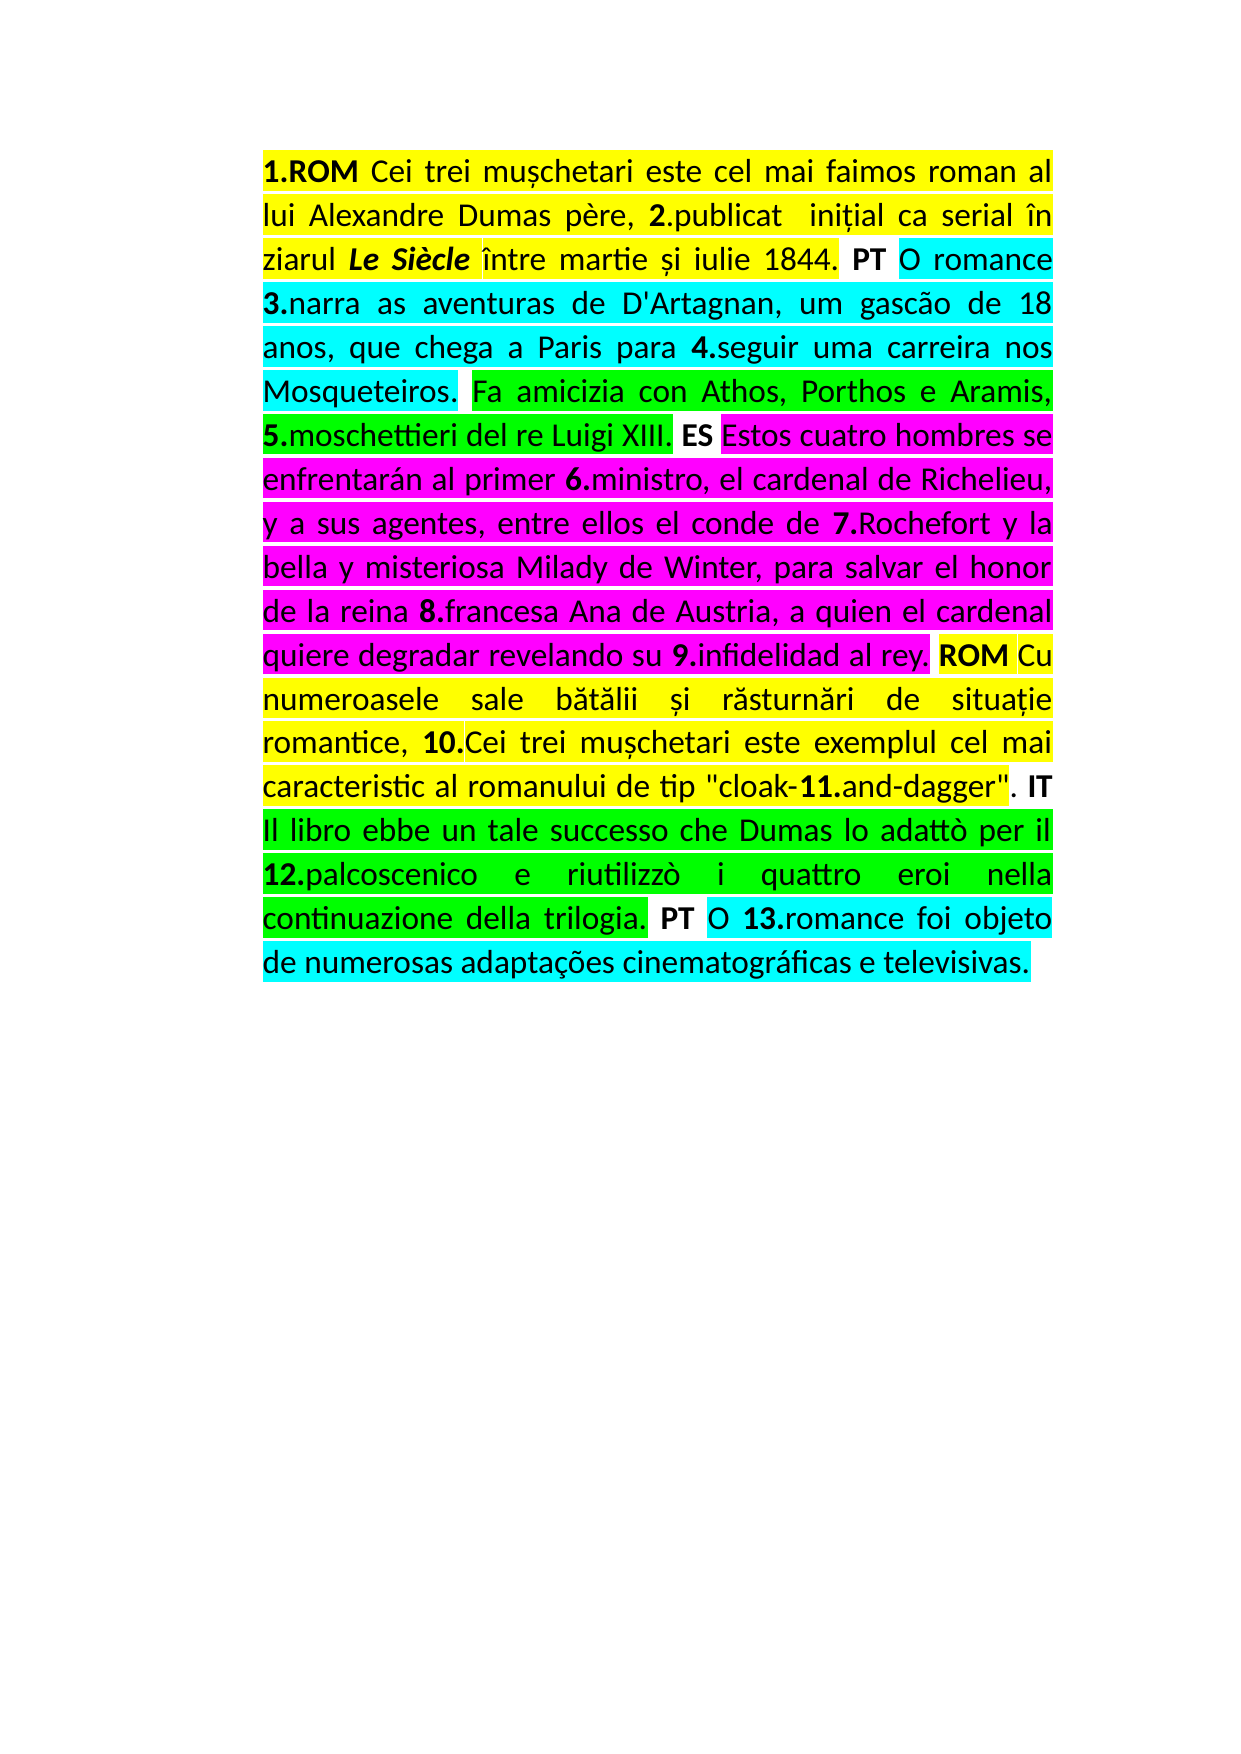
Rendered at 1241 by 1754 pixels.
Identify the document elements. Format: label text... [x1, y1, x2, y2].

list 1.RΟΜ Cei trei mușchetari este cel mai faimos roman al lui Alexandre Dumas père, 2.publicat inițial ca serial în ziarul Le Siècle între martie și iulie 1844. PT O romance 3.narra as aventuras de D'Artagnan, um gascão de 18 anos, que chega a Paris para 4.seguir uma carreira nos Mosqueteiros. Fa amicizia con Athos, Porthos e Aramis, 5.moschettieri del re Luigi XIII. ES Estos cuatro hombres se enfrentarán al primer 6.ministro, el cardenal de Richelieu, y a sus agentes, entre ellos el conde de 7.Rochefort y la bella y misteriosa Milady de Winter, para salvar el honor de la reina 8.francesa Ana de Austria, a quien el cardenal quiere degradar revelando su 9.infidelidad al rey. RΟΜ Cu numeroasele sale bătălii și răsturnări de situație romantice, 10.Cei trei mușchetari este exemplul cel mai caracteristic al romanului de tip "cloak-11.and-dagger". IT Il libro ebbe un tale successo che Dumas lo adattò per il 12.palcoscenico e riutilizzò i quattro eroi nella continuazione della trilogia. PT O 13.romance foi objeto de numerosas adaptações cinematográficas e televisivas. [262, 150, 1053, 518]
list 1.RΟΜ Cei trei mușchetari este cel mai faimos roman al lui Alexandre Dumas père, 2.publicat inițial ca serial în ziarul Le Siècle între martie și iulie 1844. PT O romance 3.narra as aventuras de D'Artagnan, um gascão de 18 anos, que chega a Paris para 4.seguir uma carreira nos Mosqueteiros. Fa amicizia con Athos, Porthos e Aramis, 5.moschettieri del re Luigi XIII. ES Estos cuatro hombres se enfrentarán al primer 6.ministro, el cardenal de Richelieu, y a sus agentes, entre ellos el conde de 7.Rochefort y la bella y misteriosa Milady de Winter, para salvar el honor de la reina 8.francesa Ana de Austria, a quien el cardenal quiere degradar revelando su 9.infidelidad al rey. RΟΜ Cu numeroasele sale bătălii și răsturnări de situație romantice, 10.Cei trei mușchetari este exemplul cel mai caracteristic al romanului de tip "cloak-11.and-dagger". IT Il libro ebbe un tale successo che Dumas lo adattò per il 12.palcoscenico e riutilizzò i quattro eroi nella continuazione della trilogia. PT O 13.romance foi objeto de numerosas adaptações cinematográficas e televisivas. [262, 519, 1053, 982]
